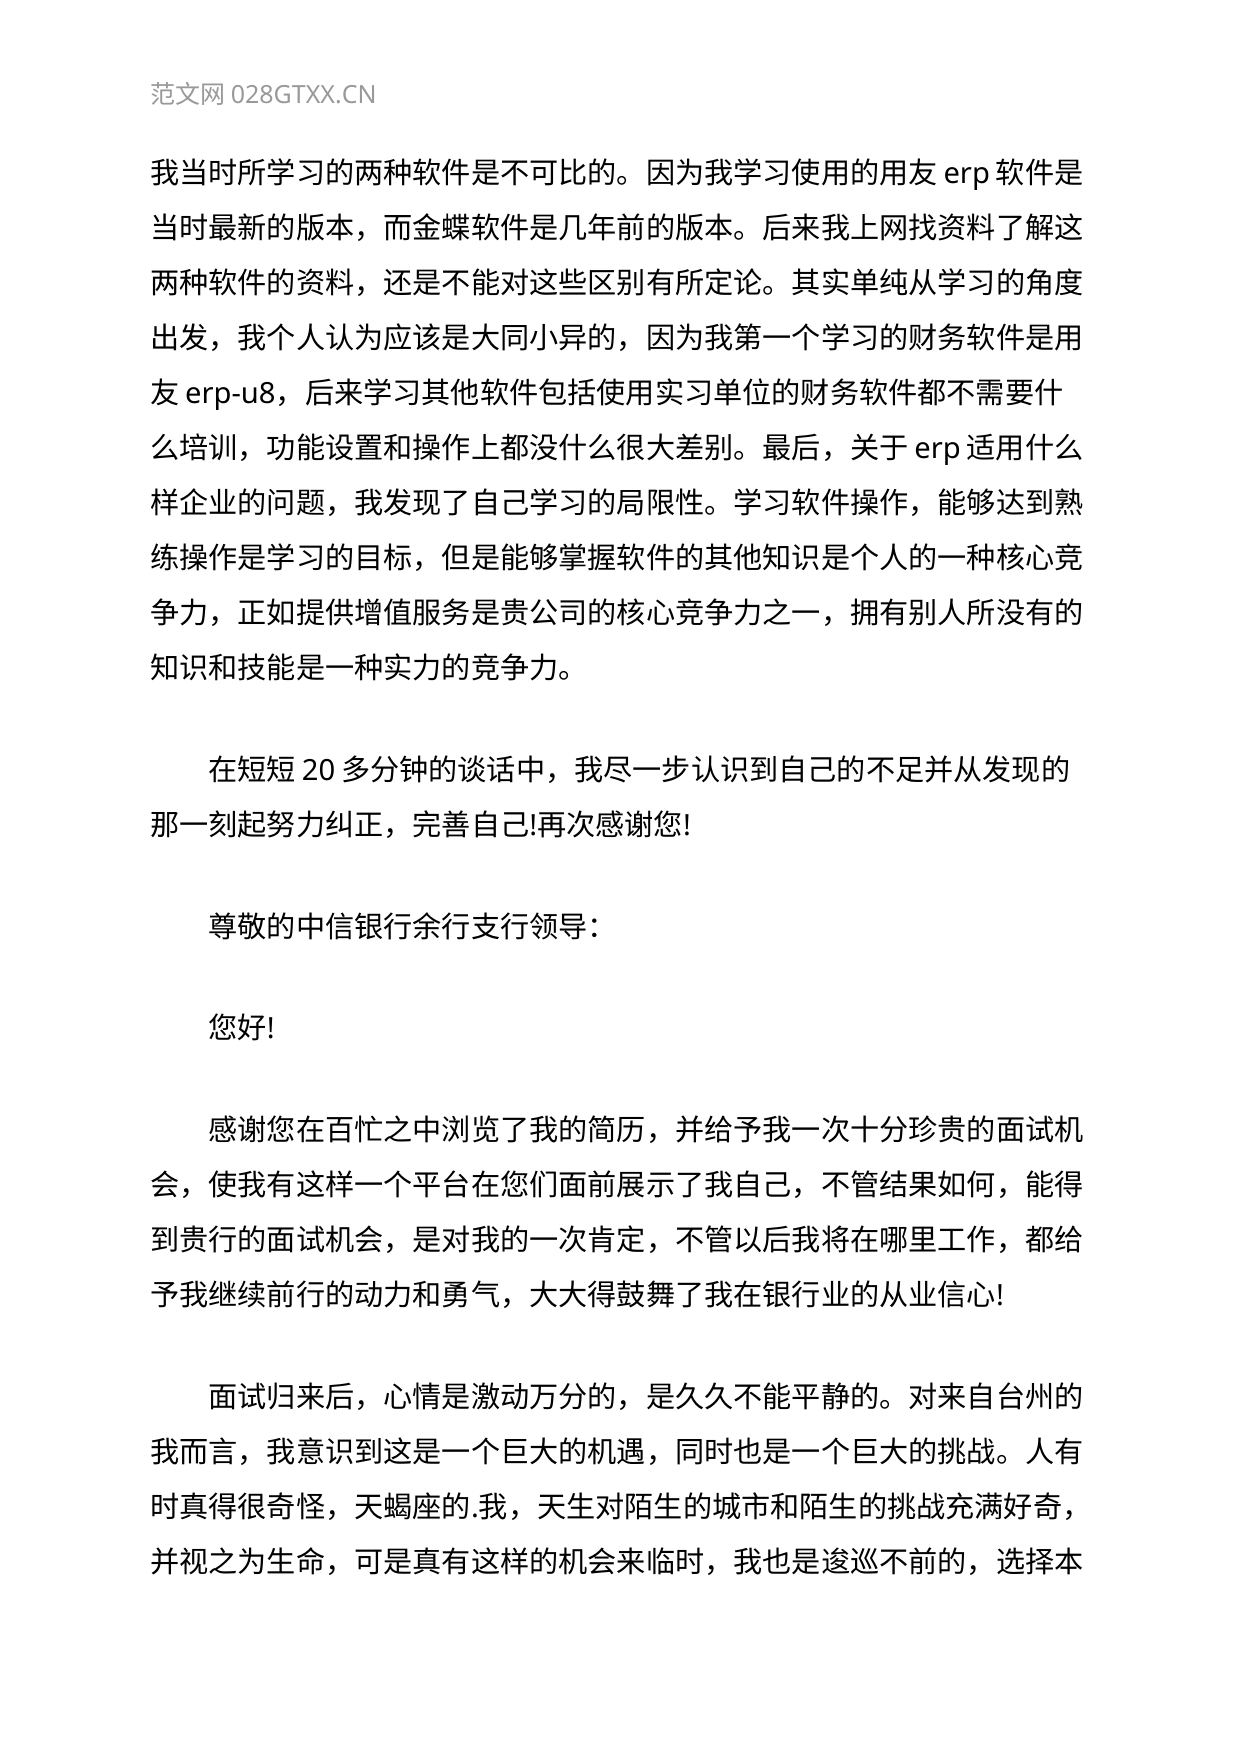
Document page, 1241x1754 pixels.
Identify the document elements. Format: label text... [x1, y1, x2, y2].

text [150, 150, 1090, 687]
text 尊敬的中信银行余行支行领导： [150, 903, 1090, 945]
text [150, 1373, 1090, 1581]
text 您好! [150, 1005, 1090, 1047]
text 在短短20多分钟的谈话中，我尽一步认识到自己的不足并从发现的那一刻起努力纠正，完善自己!再次感谢您! [150, 746, 1090, 843]
text 感谢您在百忙之中浏览了我的简历，并给予我一次十分珍贵的面试机会，使我有这样一个平台在您们面前展示了我自己，不管结果如何，能得到贵行的面试机会，是对我的一次肯定，不管以后我将在哪里工作，都给予我继续前行的动力和勇气，大大得鼓舞了我在银行业的从业信心! [150, 1107, 1090, 1314]
